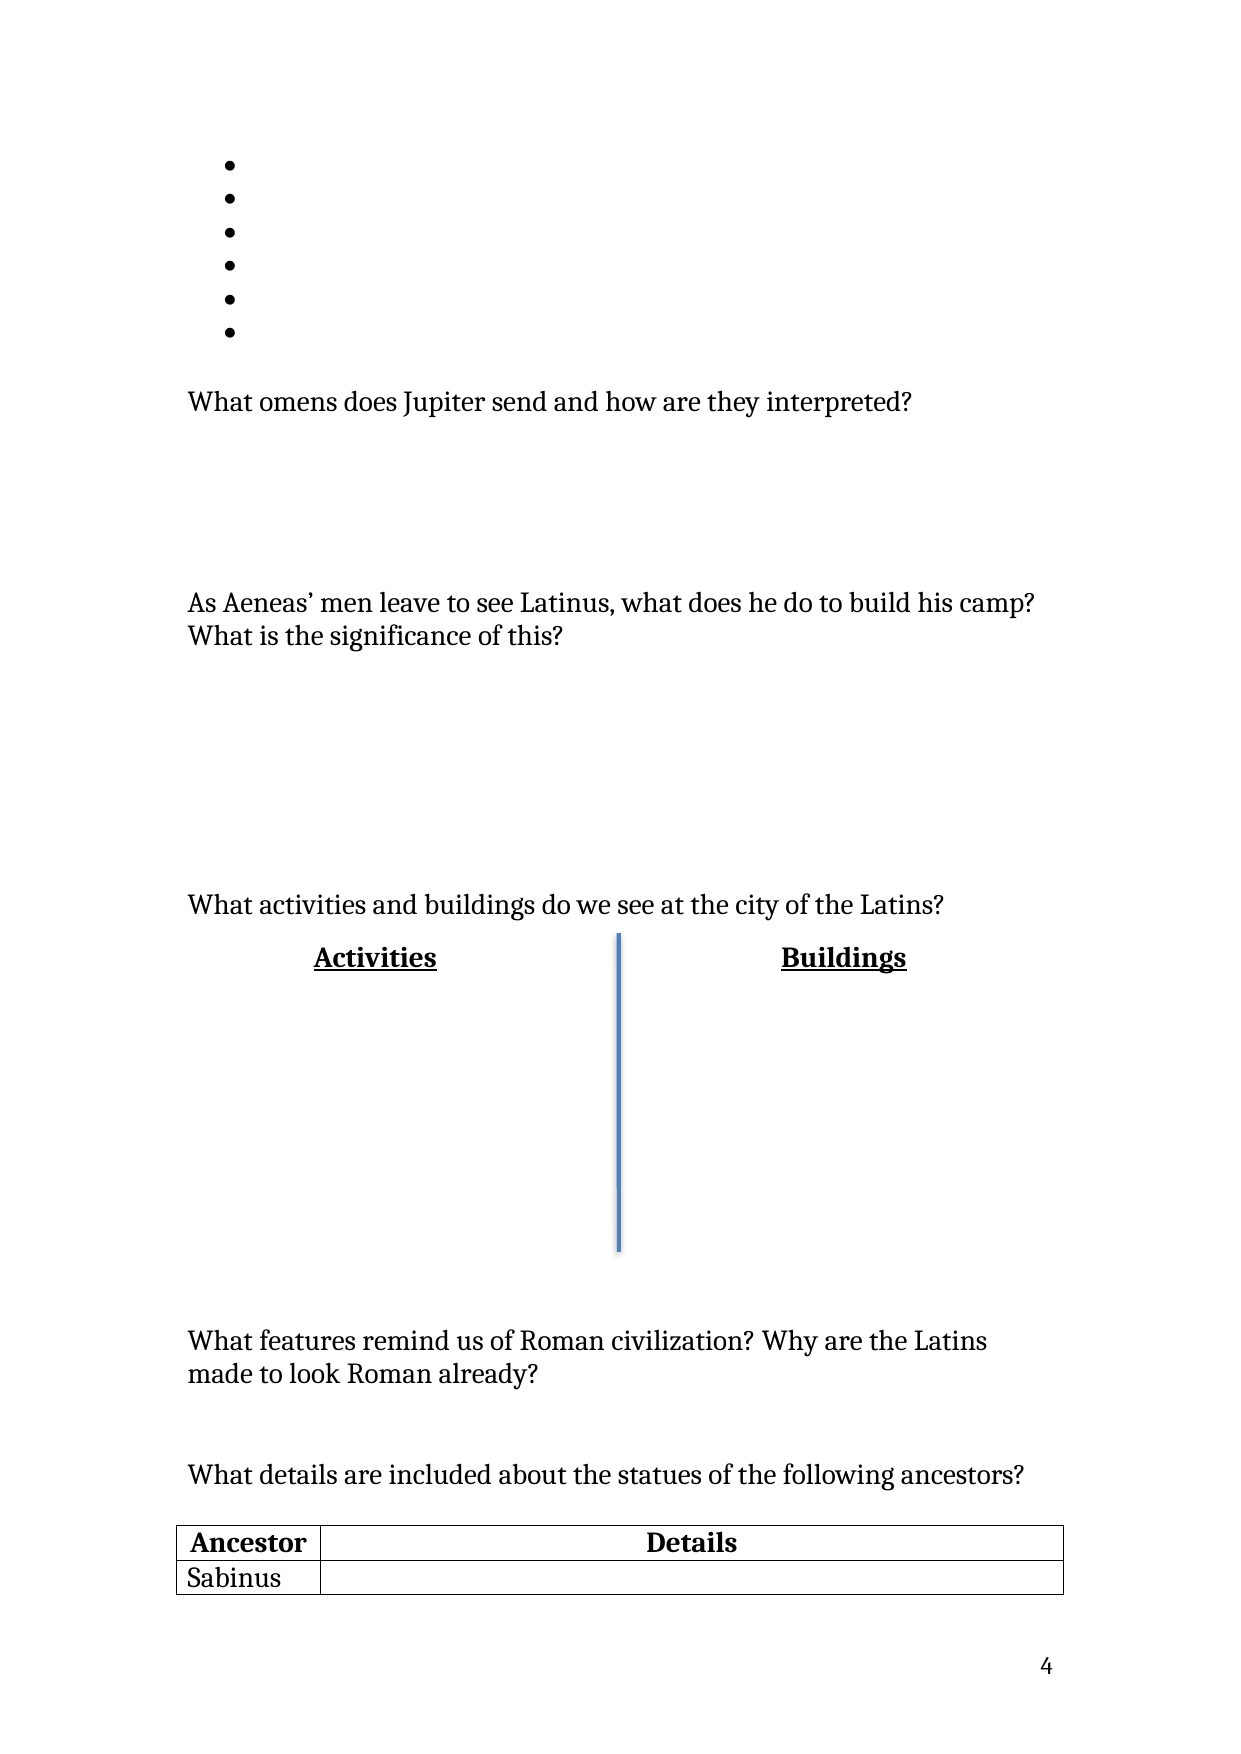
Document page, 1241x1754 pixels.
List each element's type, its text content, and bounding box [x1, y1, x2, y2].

table_cell Sabinus [177, 1561, 320, 1594]
text What activities and buildings do we see at the city of the Latins? [187, 888, 1053, 921]
text What features remind us of Roman civilization? Why are the Latins made to look Roman already? [187, 1324, 1053, 1391]
table_header Details [321, 1526, 1063, 1560]
table_cell [321, 1561, 1063, 1594]
table_header Ancestor [177, 1526, 320, 1560]
text As Aeneas’ men leave to see Latinus, what does he do to build his camp? What is the significance of this? [187, 586, 1053, 653]
text What details are included about the statues of the following ancestors? [187, 1458, 1053, 1492]
text What omens does Jupiter send and how are they interpreted? [187, 385, 1053, 418]
